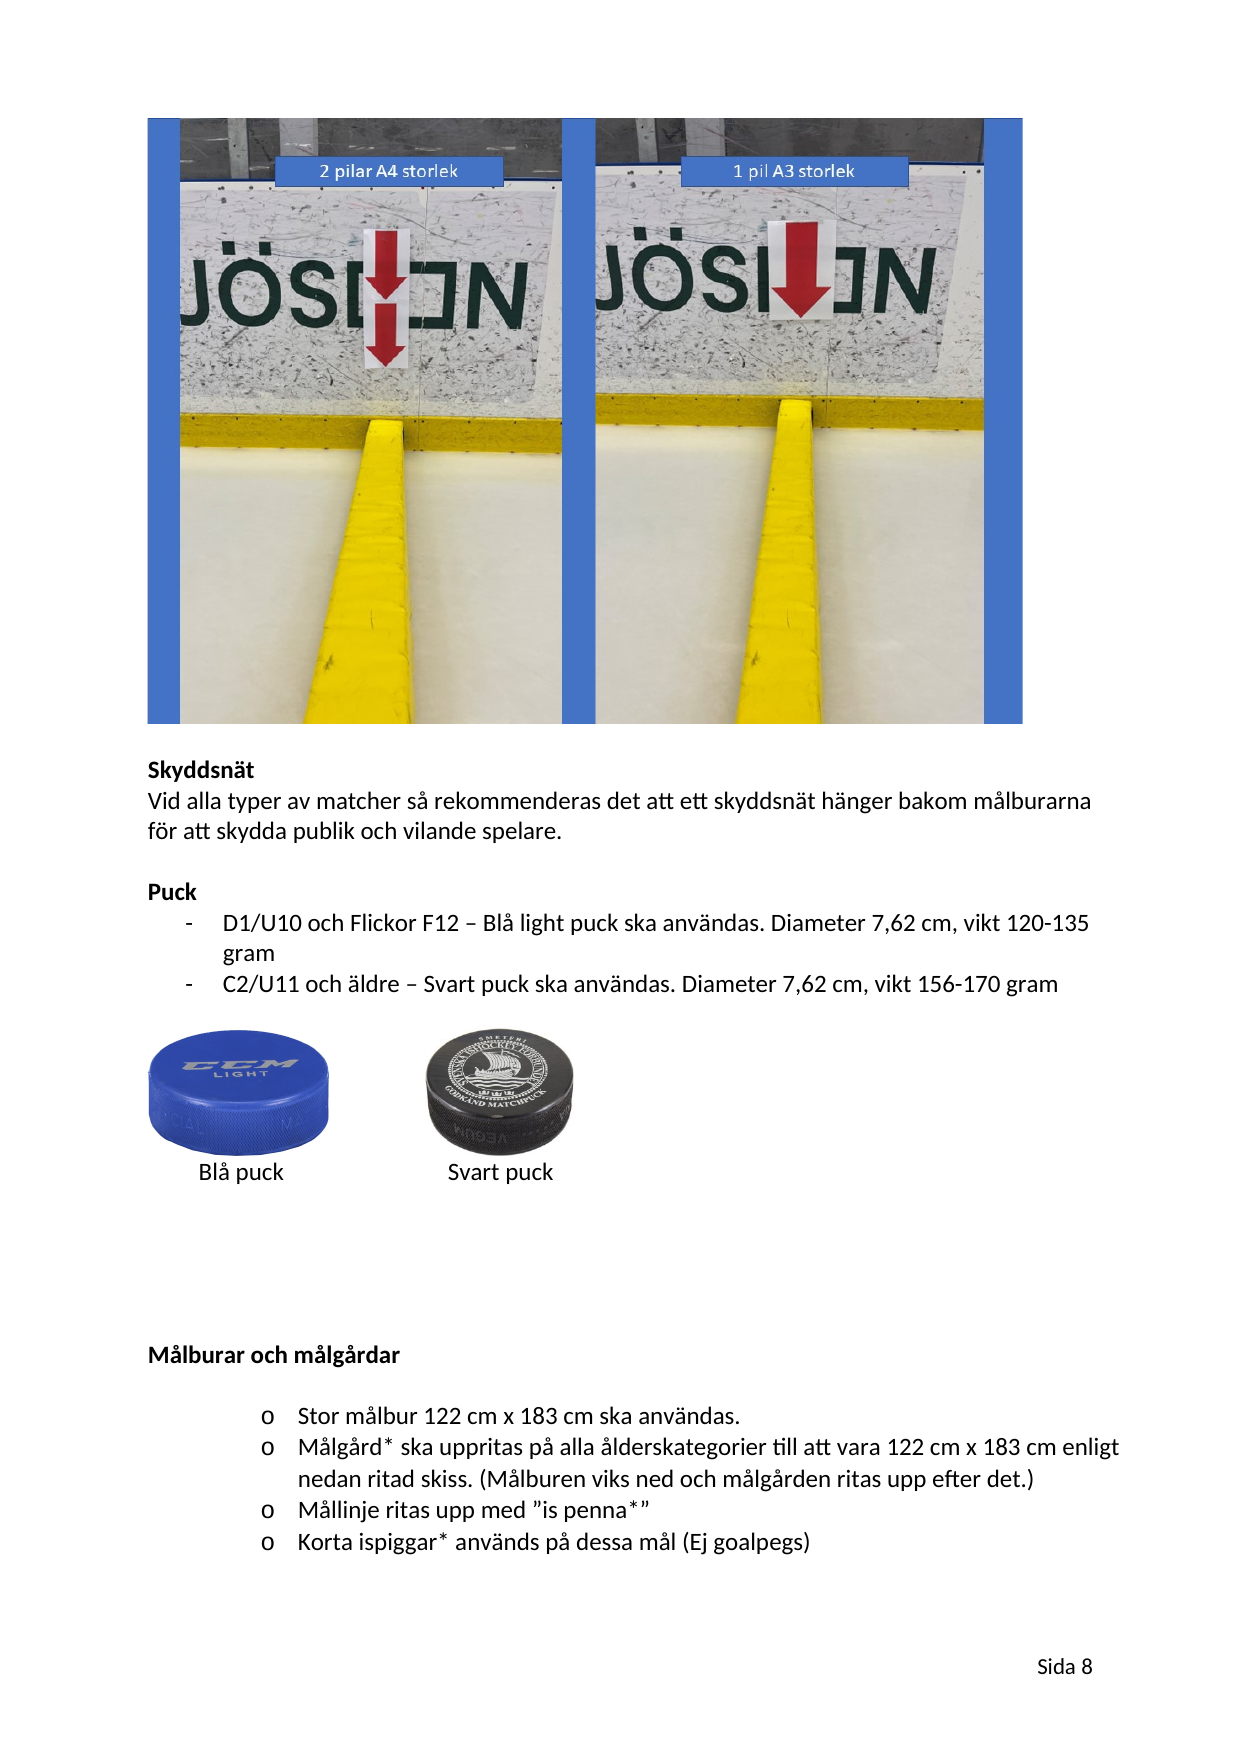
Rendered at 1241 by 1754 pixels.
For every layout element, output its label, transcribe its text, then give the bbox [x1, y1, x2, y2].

list C2/U11 och äldre – Svart puck ska användas. Diameter 7,62 cm, vikt 156-170 gram [185, 968, 1122, 998]
text Puck [148, 876, 1122, 907]
text Blå puck Svart puck [148, 1156, 1122, 1186]
text Vid alla typer av matcher så rekommenderas det att ett skyddsnät hänger bakom målburarna för att skydda publik och vilande spelare. [148, 785, 1122, 846]
text Målburar och målgårdar [148, 1339, 1122, 1369]
list Målgård* ska uppritas på alla ålderskategorier till att vara 122 cm x 183 cm enligt nedan ritad skiss. (Målburen viks ned och målgården ritas upp efter det.) [260, 1432, 1122, 1494]
list Mållinje ritas upp med ”is penna*” [260, 1494, 1122, 1526]
text Skyddsnät [148, 754, 1122, 785]
picture [147, 118, 1023, 724]
list D1/U10 och Flickor F12 – Blå light puck ska användas. Diameter 7,62 cm, vikt 120-135 gram [185, 907, 1122, 968]
list Stor målbur 122 cm x 183 cm ska användas. [260, 1400, 1122, 1432]
picture [425, 1028, 574, 1156]
list Korta ispiggar* används på dessa mål (Ej goalpegs) [260, 1526, 1122, 1557]
picture [147, 1030, 329, 1156]
